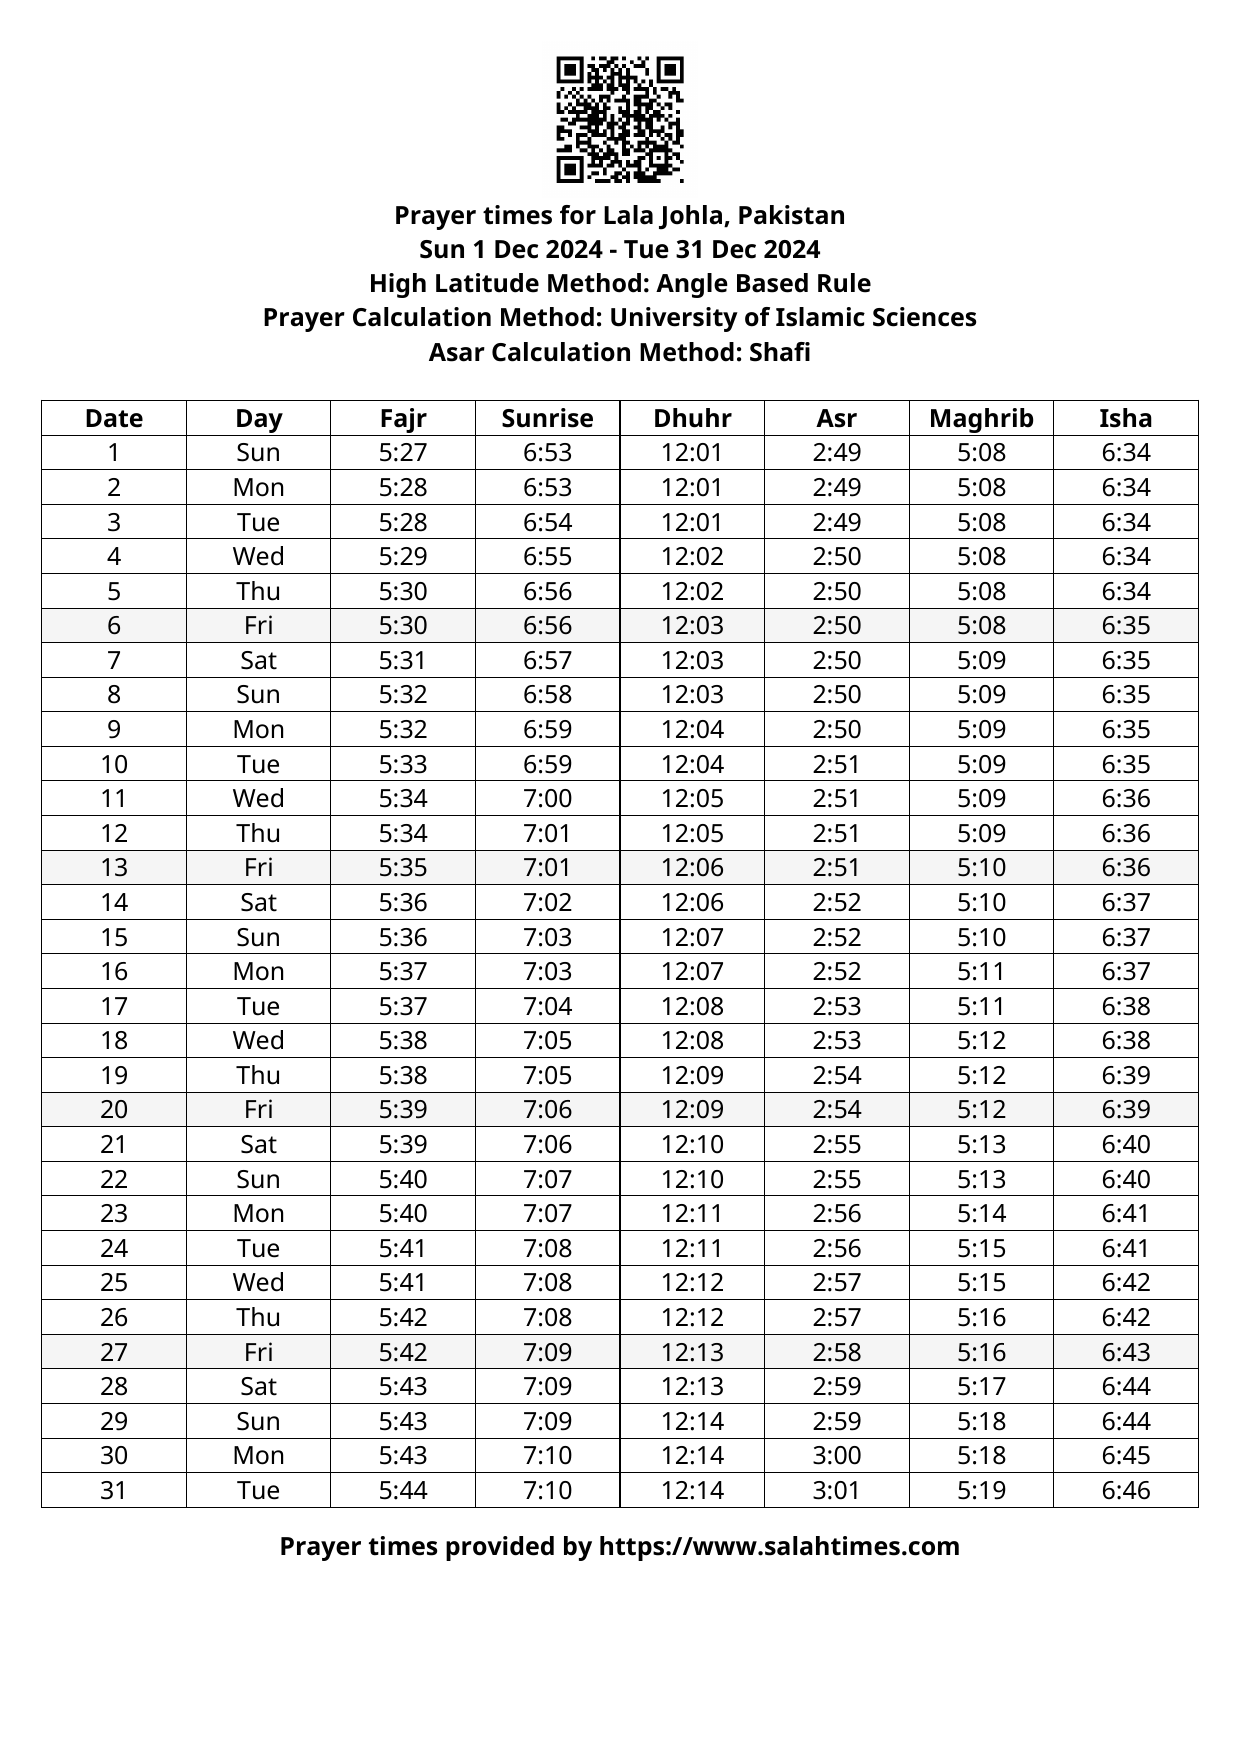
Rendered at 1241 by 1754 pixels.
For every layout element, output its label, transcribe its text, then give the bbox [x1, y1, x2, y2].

table_cell 17 [42, 989, 186, 1022]
table_cell 5:41 [331, 1231, 475, 1264]
table_cell 5:28 [331, 505, 475, 538]
table_cell 5:15 [910, 1266, 1053, 1299]
table_cell 2:50 [765, 609, 909, 642]
table_cell 12:05 [621, 781, 764, 815]
table_cell 14 [42, 885, 186, 919]
table_cell 7:03 [476, 920, 619, 953]
table_cell 12:14 [621, 1473, 764, 1507]
table_cell Tue [187, 1473, 330, 1507]
table_cell Thu [187, 1058, 330, 1092]
table_cell 7:05 [476, 1058, 619, 1092]
table_cell 5:08 [910, 505, 1053, 538]
table_cell 7:09 [476, 1369, 619, 1403]
table_cell 7:10 [476, 1473, 619, 1507]
table_cell 6:40 [1054, 1162, 1198, 1195]
table_cell Tue [187, 1231, 330, 1264]
picture [542, 41, 699, 198]
table_cell Fri [187, 1335, 330, 1368]
table_cell 2:56 [765, 1196, 909, 1230]
table_cell 30 [42, 1439, 186, 1472]
table_cell 2:49 [765, 470, 909, 504]
table_cell 7:08 [476, 1266, 619, 1299]
table_cell 24 [42, 1231, 186, 1264]
table_cell 12:08 [621, 989, 764, 1022]
table_cell 7:04 [476, 989, 619, 1022]
table_cell Sun [187, 678, 330, 711]
table_cell 3:00 [765, 1439, 909, 1472]
table_cell 12:12 [621, 1266, 764, 1299]
table_cell 5:40 [331, 1196, 475, 1230]
table_cell Mon [187, 954, 330, 988]
table_cell 6:36 [1054, 816, 1198, 849]
table_cell 5 [42, 574, 186, 607]
table_cell Sat [187, 885, 330, 919]
table_cell 6:38 [1054, 1024, 1198, 1057]
table_cell 18 [42, 1024, 186, 1057]
table_cell 2:51 [765, 781, 909, 815]
table_cell 31 [42, 1473, 186, 1507]
table_cell 7:08 [476, 1231, 619, 1264]
table_cell 6:37 [1054, 954, 1198, 988]
table_cell Wed [187, 1024, 330, 1057]
table_cell 6:45 [1054, 1439, 1198, 1472]
table_cell Mon [187, 470, 330, 504]
table_cell 12:01 [621, 436, 764, 469]
table_cell 12:06 [621, 885, 764, 919]
table_cell 5:10 [910, 920, 1053, 953]
table_cell 5:38 [331, 1058, 475, 1092]
table_cell 5:29 [331, 539, 475, 573]
table_cell 12:14 [621, 1439, 764, 1472]
table_cell 12:06 [621, 851, 764, 884]
table_cell 2:50 [765, 678, 909, 711]
table_cell 2:51 [765, 816, 909, 849]
table_cell Fri [187, 609, 330, 642]
table_cell 5:32 [331, 678, 475, 711]
table_cell 28 [42, 1369, 186, 1403]
table_cell 5:44 [331, 1473, 475, 1507]
table_cell 5:16 [910, 1300, 1053, 1334]
table_cell 6:55 [476, 539, 619, 573]
table_cell 11 [42, 781, 186, 815]
table_cell 5:12 [910, 1093, 1053, 1126]
table_cell 20 [42, 1093, 186, 1126]
table_cell 6:34 [1054, 470, 1198, 504]
table_cell 2:49 [765, 436, 909, 469]
table_cell 6:42 [1054, 1266, 1198, 1299]
table_cell Sun [187, 436, 330, 469]
table_cell Fri [187, 1093, 330, 1126]
text High Latitude Method: Angle Based Rule [42, 266, 1198, 300]
table_cell 2:53 [765, 989, 909, 1022]
table_cell 12:11 [621, 1196, 764, 1230]
table_cell 2:58 [765, 1335, 909, 1368]
table_cell 5:08 [910, 574, 1053, 607]
table_cell 5:40 [331, 1162, 475, 1195]
table_cell 12:04 [621, 712, 764, 746]
table_cell 13 [42, 851, 186, 884]
table_cell 3 [42, 505, 186, 538]
table_cell 6:34 [1054, 574, 1198, 607]
table_cell 5:42 [331, 1335, 475, 1368]
table_cell 6:34 [1054, 539, 1198, 573]
table_cell Thu [187, 816, 330, 849]
table_cell 12:13 [621, 1335, 764, 1368]
table_cell 2:49 [765, 505, 909, 538]
table_cell Sun [187, 1404, 330, 1437]
table_cell 5:15 [910, 1231, 1053, 1264]
table_cell Sun [187, 920, 330, 953]
text Prayer times for Lala Johla, Pakistan [42, 198, 1198, 232]
table_cell 5:11 [910, 989, 1053, 1022]
table_cell 4 [42, 539, 186, 573]
text Sun 1 Dec 2024 - Tue 31 Dec 2024 [42, 232, 1198, 266]
table_cell 2:59 [765, 1404, 909, 1437]
table_cell 12:07 [621, 954, 764, 988]
table_cell 7:07 [476, 1196, 619, 1230]
table_cell 7:00 [476, 781, 619, 815]
table_cell 6:34 [1054, 505, 1198, 538]
table_cell 12:05 [621, 816, 764, 849]
table_cell 5:34 [331, 816, 475, 849]
table_cell 2 [42, 470, 186, 504]
table_cell 2:52 [765, 954, 909, 988]
table_cell 5:08 [910, 609, 1053, 642]
table_cell 2:57 [765, 1266, 909, 1299]
table_cell 2:55 [765, 1127, 909, 1161]
table_cell 10 [42, 747, 186, 780]
table_cell 5:18 [910, 1404, 1053, 1437]
table_cell 5:28 [331, 470, 475, 504]
table_cell Wed [187, 1266, 330, 1299]
table_header Maghrib [910, 401, 1053, 434]
table_cell 12:07 [621, 920, 764, 953]
table_cell 6:39 [1054, 1093, 1198, 1126]
table_cell 6:37 [1054, 920, 1198, 953]
table_cell 12:10 [621, 1162, 764, 1195]
table_header Sunrise [476, 401, 619, 434]
table_cell Tue [187, 747, 330, 780]
table_cell Thu [187, 574, 330, 607]
table_cell 5:14 [910, 1196, 1053, 1230]
table_cell 7:05 [476, 1024, 619, 1057]
table_cell 16 [42, 954, 186, 988]
table_cell 2:53 [765, 1024, 909, 1057]
table_cell 6:35 [1054, 678, 1198, 711]
table_cell 6:59 [476, 747, 619, 780]
table_cell 7:06 [476, 1093, 619, 1126]
table_cell 6:43 [1054, 1335, 1198, 1368]
table_cell Sat [187, 1369, 330, 1403]
table_cell 12:14 [621, 1404, 764, 1437]
table_cell 5:39 [331, 1093, 475, 1126]
table_cell 5:09 [910, 747, 1053, 780]
table_cell 2:51 [765, 747, 909, 780]
table_cell 7:01 [476, 816, 619, 849]
table_cell 6:35 [1054, 643, 1198, 677]
table_cell 6:56 [476, 609, 619, 642]
table_cell 2:50 [765, 574, 909, 607]
table_cell 21 [42, 1127, 186, 1161]
table_cell 6:39 [1054, 1058, 1198, 1092]
table_cell 12 [42, 816, 186, 849]
table_cell 6:36 [1054, 851, 1198, 884]
table_header Asr [765, 401, 909, 434]
table_cell 2:50 [765, 643, 909, 677]
table_cell 1 [42, 436, 186, 469]
table_cell 5:10 [910, 885, 1053, 919]
table_cell Sun [187, 1162, 330, 1195]
table_cell 15 [42, 920, 186, 953]
table_cell 12:02 [621, 574, 764, 607]
table_cell 5:13 [910, 1162, 1053, 1195]
table_cell 5:08 [910, 539, 1053, 573]
table_cell 2:59 [765, 1369, 909, 1403]
table_cell 5:36 [331, 885, 475, 919]
table_cell 5:09 [910, 643, 1053, 677]
table_cell 5:39 [331, 1127, 475, 1161]
table_cell 5:34 [331, 781, 475, 815]
table_cell 6:38 [1054, 989, 1198, 1022]
table_cell Wed [187, 781, 330, 815]
table_cell 6:53 [476, 436, 619, 469]
table_cell 6:44 [1054, 1369, 1198, 1403]
table_cell 2:56 [765, 1231, 909, 1264]
table_cell 12:13 [621, 1369, 764, 1403]
table_cell 5:30 [331, 574, 475, 607]
table_cell 5:43 [331, 1439, 475, 1472]
table_cell Fri [187, 851, 330, 884]
table_cell 12:01 [621, 470, 764, 504]
table_cell 6:37 [1054, 885, 1198, 919]
table_cell 7 [42, 643, 186, 677]
table_cell 6:54 [476, 505, 619, 538]
table_cell Thu [187, 1300, 330, 1334]
table_header Date [42, 401, 186, 434]
table_cell 5:27 [331, 436, 475, 469]
table_cell Mon [187, 1196, 330, 1230]
table_cell 6:35 [1054, 609, 1198, 642]
table_cell Mon [187, 1439, 330, 1472]
table_cell 5:36 [331, 920, 475, 953]
table_cell 5:31 [331, 643, 475, 677]
table_cell 12:10 [621, 1127, 764, 1161]
table_cell 2:50 [765, 539, 909, 573]
table_cell 3:01 [765, 1473, 909, 1507]
table_cell 5:30 [331, 609, 475, 642]
table_cell 5:18 [910, 1439, 1053, 1472]
table_header Isha [1054, 401, 1198, 434]
table_cell 22 [42, 1162, 186, 1195]
table_cell 2:54 [765, 1093, 909, 1126]
table_cell 5:33 [331, 747, 475, 780]
table_cell 6:53 [476, 470, 619, 504]
table_cell 5:09 [910, 712, 1053, 746]
table_cell 5:10 [910, 851, 1053, 884]
table_cell 5:43 [331, 1369, 475, 1403]
table_cell 7:01 [476, 851, 619, 884]
table_cell 2:54 [765, 1058, 909, 1092]
table_cell 7:07 [476, 1162, 619, 1195]
table_cell 6:44 [1054, 1404, 1198, 1437]
table_cell 12:12 [621, 1300, 764, 1334]
table_cell 12:11 [621, 1231, 764, 1264]
table_cell 6:59 [476, 712, 619, 746]
table_cell 27 [42, 1335, 186, 1368]
table_cell 5:43 [331, 1404, 475, 1437]
table_cell 12:03 [621, 643, 764, 677]
table_cell 5:08 [910, 470, 1053, 504]
table_cell Tue [187, 989, 330, 1022]
table_cell 26 [42, 1300, 186, 1334]
table_cell 5:12 [910, 1058, 1053, 1092]
table_cell 12:08 [621, 1024, 764, 1057]
table_cell 12:02 [621, 539, 764, 573]
table_cell 7:06 [476, 1127, 619, 1161]
table_cell 6:42 [1054, 1300, 1198, 1334]
table_cell 5:32 [331, 712, 475, 746]
table_cell 6:57 [476, 643, 619, 677]
table_cell 6:41 [1054, 1196, 1198, 1230]
table_cell 5:37 [331, 989, 475, 1022]
text Asar Calculation Method: Shafi [42, 334, 1198, 368]
table_cell 5:12 [910, 1024, 1053, 1057]
table_cell 6:58 [476, 678, 619, 711]
table_cell 5:08 [910, 436, 1053, 469]
table_cell 5:17 [910, 1369, 1053, 1403]
table_cell 7:09 [476, 1335, 619, 1368]
table_cell 5:16 [910, 1335, 1053, 1368]
table_cell 12:04 [621, 747, 764, 780]
table_cell 6:34 [1054, 436, 1198, 469]
table_cell 7:10 [476, 1439, 619, 1472]
table_cell 7:08 [476, 1300, 619, 1334]
table_cell 5:38 [331, 1024, 475, 1057]
table_cell 5:35 [331, 851, 475, 884]
table_cell 2:50 [765, 712, 909, 746]
table_cell 6:46 [1054, 1473, 1198, 1507]
table_cell Tue [187, 505, 330, 538]
table_cell 5:13 [910, 1127, 1053, 1161]
table_cell 7:03 [476, 954, 619, 988]
text Prayer times provided by https://www.salahtimes.com [42, 1528, 1198, 1563]
table_cell 2:55 [765, 1162, 909, 1195]
table_cell 12:03 [621, 609, 764, 642]
table_cell 2:57 [765, 1300, 909, 1334]
table_cell 2:52 [765, 885, 909, 919]
table_cell 5:09 [910, 781, 1053, 815]
table_cell 12:03 [621, 678, 764, 711]
table_cell 25 [42, 1266, 186, 1299]
table_cell 6:41 [1054, 1231, 1198, 1264]
table_cell 5:37 [331, 954, 475, 988]
table_cell 12:01 [621, 505, 764, 538]
table_cell 23 [42, 1196, 186, 1230]
table_cell 19 [42, 1058, 186, 1092]
table_cell Sat [187, 1127, 330, 1161]
table_cell 12:09 [621, 1058, 764, 1092]
table_cell Sat [187, 643, 330, 677]
table_cell Mon [187, 712, 330, 746]
table_cell 2:51 [765, 851, 909, 884]
table_cell 5:42 [331, 1300, 475, 1334]
table_cell 5:09 [910, 678, 1053, 711]
table_cell 9 [42, 712, 186, 746]
table_header Fajr [331, 401, 475, 434]
table_cell 12:09 [621, 1093, 764, 1126]
table_cell 8 [42, 678, 186, 711]
table_cell 6:40 [1054, 1127, 1198, 1161]
table_cell 5:41 [331, 1266, 475, 1299]
text Prayer Calculation Method: University of Islamic Sciences [42, 300, 1198, 334]
table_cell Wed [187, 539, 330, 573]
table_cell 5:09 [910, 816, 1053, 849]
table_cell 6 [42, 609, 186, 642]
table_cell 5:11 [910, 954, 1053, 988]
table_cell 6:35 [1054, 712, 1198, 746]
table_cell 2:52 [765, 920, 909, 953]
table_header Dhuhr [621, 401, 764, 434]
table_cell 6:35 [1054, 747, 1198, 780]
table_cell 5:19 [910, 1473, 1053, 1507]
table_cell 7:09 [476, 1404, 619, 1437]
table_cell 29 [42, 1404, 186, 1437]
table_header Day [187, 401, 330, 434]
table_cell 7:02 [476, 885, 619, 919]
table_cell 6:56 [476, 574, 619, 607]
table_cell 6:36 [1054, 781, 1198, 815]
